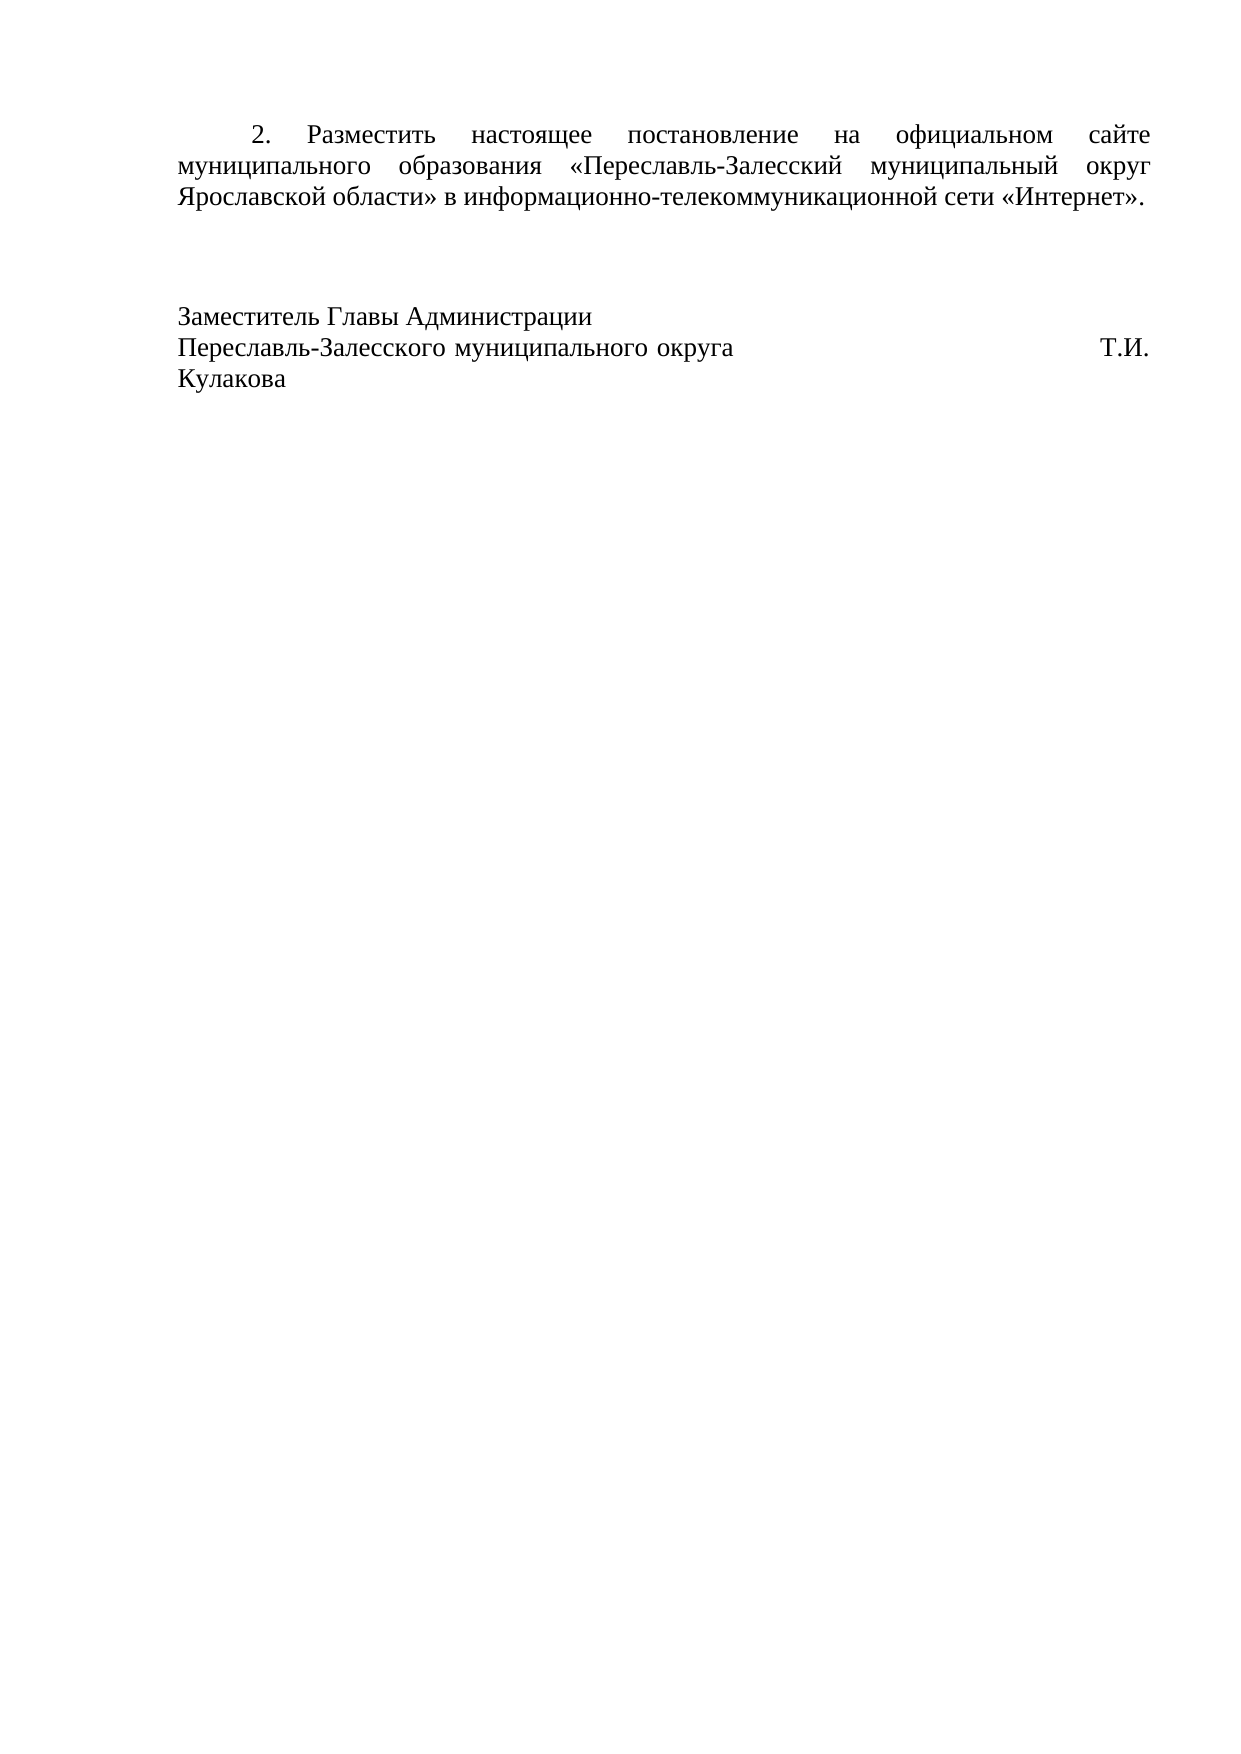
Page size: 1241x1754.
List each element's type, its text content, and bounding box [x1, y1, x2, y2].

text Заместитель Главы Администрации [177, 300, 1152, 331]
text 2. Разместить настоящее постановление на официальном сайте муниципального образования «Переславль-Залесский муниципальный округ Ярославской области» в информационно-телекоммуникационной сети «Интернет». [177, 118, 1152, 212]
text Переславль-Залесского муниципального округа Т.И. Кулакова [177, 331, 1152, 394]
